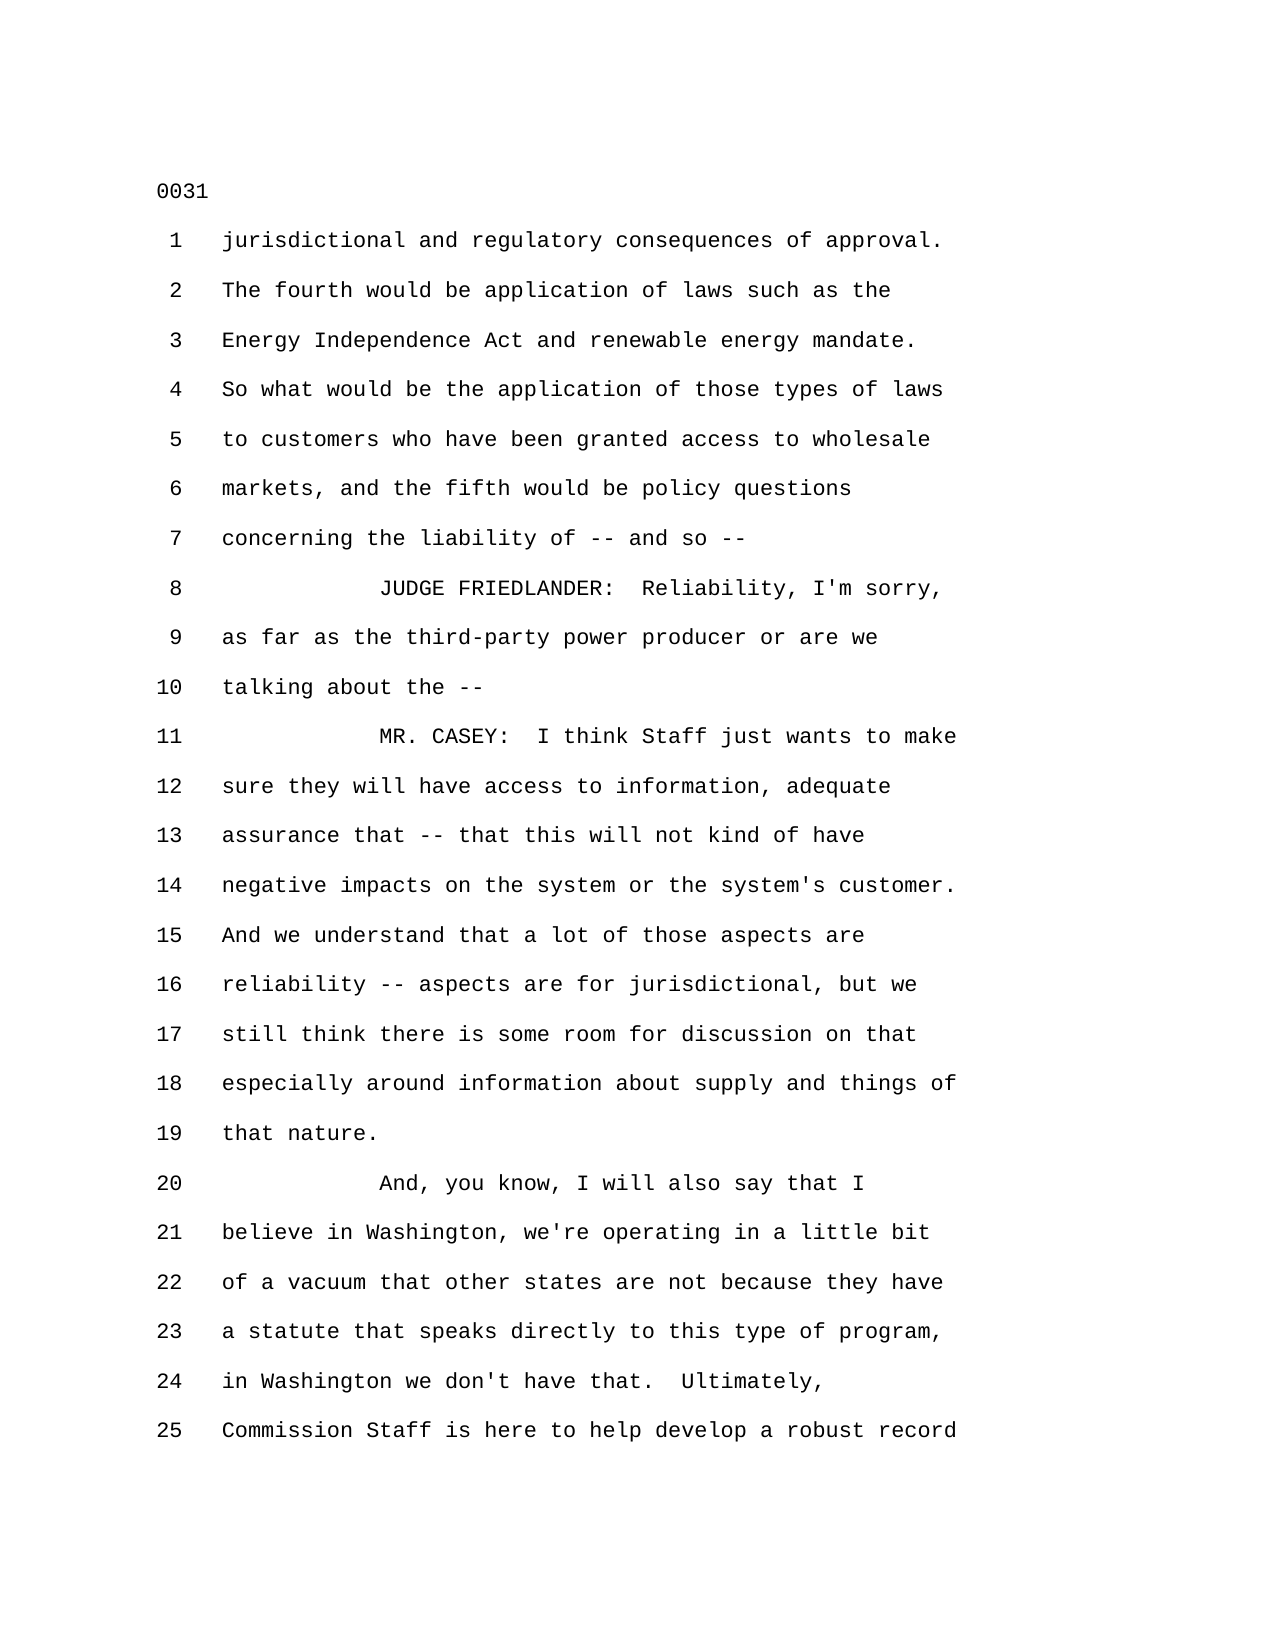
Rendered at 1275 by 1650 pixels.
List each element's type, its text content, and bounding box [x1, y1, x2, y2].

text 7 concerning the liability of -- and so -- [156, 527, 1119, 552]
text 13 assurance that -- that this will not kind of have [156, 824, 1119, 849]
text 24 in Washington we don't have that. Ultimately, [156, 1370, 1119, 1395]
text 9 as far as the third-party power producer or are we [156, 626, 1119, 651]
text 19 that nature. [156, 1122, 1119, 1147]
text 5 to customers who have been granted access to wholesale [156, 428, 1119, 453]
text 11 MR. CASEY: I think Staff just wants to make [156, 725, 1119, 750]
text 6 markets, and the fifth would be policy questions [156, 477, 1119, 502]
text 20 And, you know, I will also say that I [156, 1172, 1119, 1196]
text 21 believe in Washington, we're operating in a little bit [156, 1221, 1119, 1246]
text 8 JUDGE FRIEDLANDER: Reliability, I'm sorry, [156, 577, 1119, 601]
text 15 And we understand that a lot of those aspects are [156, 924, 1119, 948]
text 18 especially around information about supply and things of [156, 1072, 1119, 1097]
text 22 of a vacuum that other states are not because they have [156, 1271, 1119, 1296]
text 17 still think there is some room for discussion on that [156, 1023, 1119, 1048]
text 2 The fourth would be application of laws such as the [156, 279, 1119, 304]
text 14 negative impacts on the system or the system's customer. [156, 874, 1119, 899]
text 23 a statute that speaks directly to this type of program, [156, 1320, 1119, 1345]
text 1 jurisdictional and regulatory consequences of approval. [156, 229, 1119, 254]
text 4 So what would be the application of those types of laws [156, 378, 1119, 403]
text 12 sure they will have access to information, adequate [156, 775, 1119, 800]
text 10 talking about the -- [156, 676, 1119, 701]
text 16 reliability -- aspects are for jurisdictional, but we [156, 973, 1119, 998]
text 0031 [156, 180, 1119, 205]
text 25 Commission Staff is here to help develop a robust record [156, 1419, 1119, 1444]
text 3 Energy Independence Act and renewable energy mandate. [156, 329, 1119, 353]
